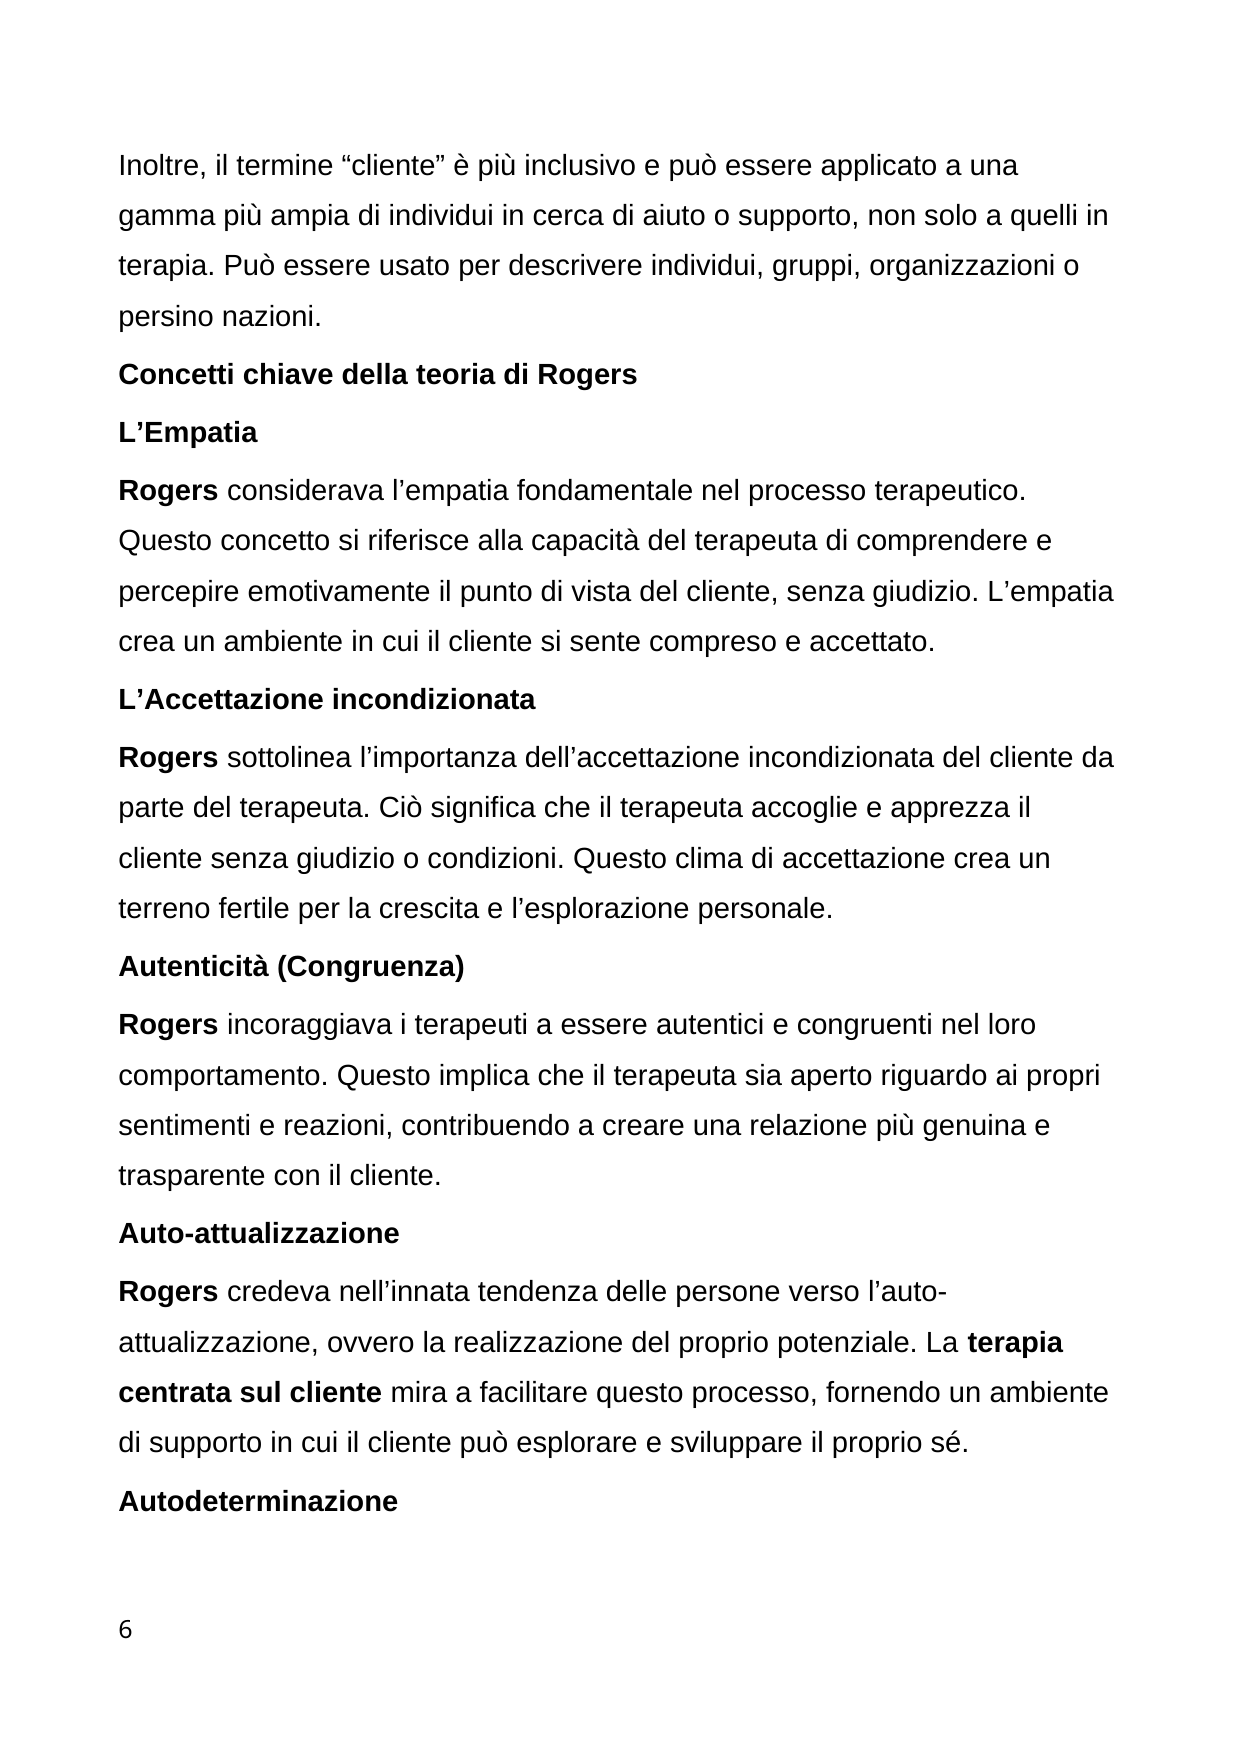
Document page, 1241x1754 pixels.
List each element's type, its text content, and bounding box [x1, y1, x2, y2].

text Rogers incoraggiava i terapeuti a essere autentici e congruenti nel loro comportamento. Questo implica che il terapeuta sia aperto riguardo ai propri sentimenti e reazioni, contribuendo a creare una relazione più genuina e trasparente con il cliente. [118, 1007, 1122, 1192]
text L’Accettazione incondizionata [118, 682, 1122, 716]
text Auto-attualizzazione [118, 1216, 1122, 1250]
text Rogers sottolinea l’importanza dell’accettazione incondizionata del cliente da parte del terapeuta. Ciò significa che il terapeuta accoglie e apprezza il cliente senza giudizio o condizioni. Questo clima di accettazione crea un terreno fertile per la crescita e l’esplorazione personale. [118, 740, 1122, 924]
text L’Empatia [118, 415, 1122, 448]
text Rogers credeva nell’innata tendenza delle persone verso l’auto-attualizzazione, ovvero la realizzazione del proprio potenziale. La terapia centrata sul cliente mira a facilitare questo processo, fornendo un ambiente di supporto in cui il cliente può esplorare e sviluppare il proprio sé. [118, 1274, 1122, 1459]
text Autodeterminazione [118, 1483, 1122, 1517]
text Inoltre, il termine “cliente” è più inclusivo e può essere applicato a una gamma più ampia di individui in cerca di aiuto o supporto, non solo a quelli in terapia. Può essere usato per descrivere individui, gruppi, organizzazioni o persino nazioni. [118, 148, 1122, 332]
text Concetti chiave della teoria di Rogers [118, 357, 1122, 390]
text Autenticità (Congruenza) [118, 949, 1122, 983]
text Rogers considerava l’empatia fondamentale nel processo terapeutico. Questo concetto si riferisce alla capacità del terapeuta di comprendere e percepire emotivamente il punto di vista del cliente, senza giudizio. L’empatia crea un ambiente in cui il cliente si sente compreso e accettato. [118, 473, 1122, 657]
